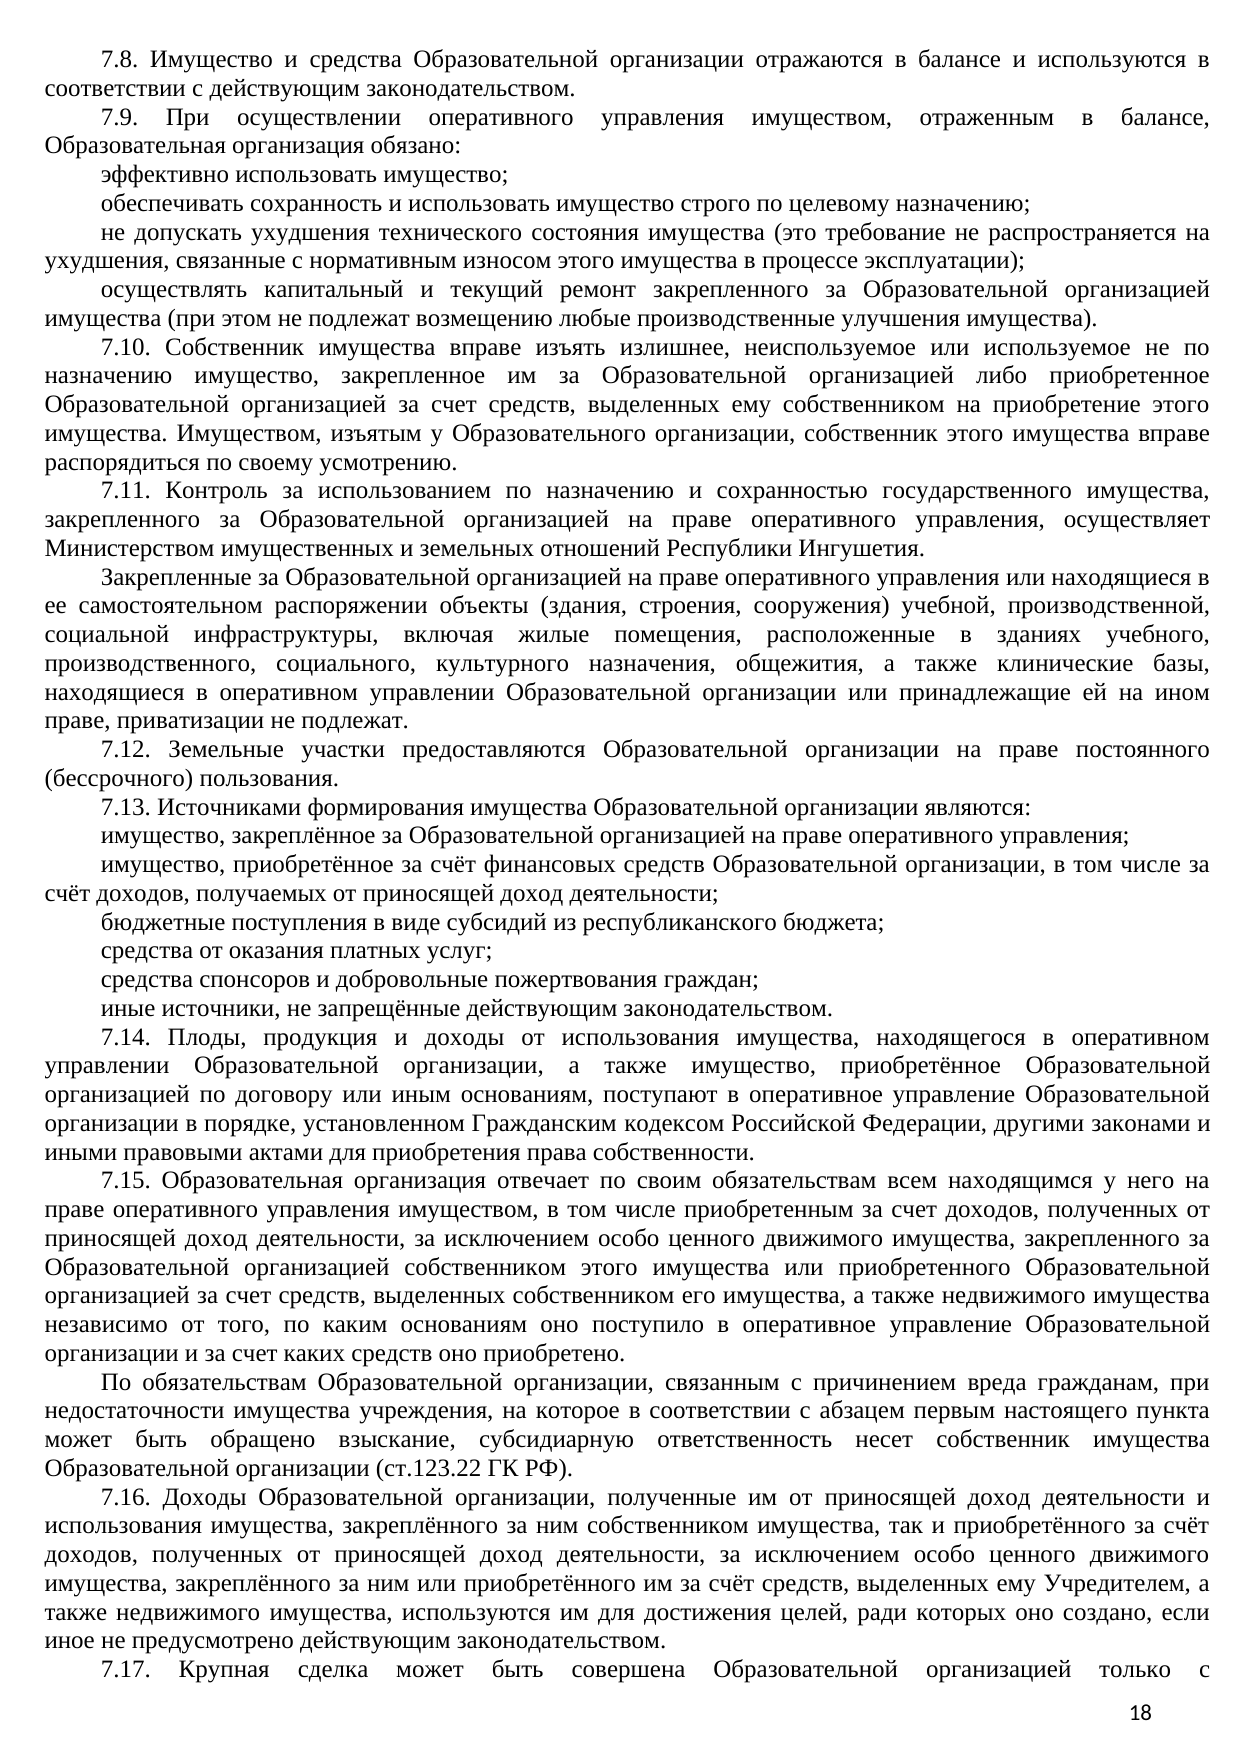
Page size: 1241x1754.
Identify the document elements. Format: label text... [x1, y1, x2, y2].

text эффективно использовать имущество; [44, 159, 1211, 188]
text 7.12. Земельные участки предоставляются Образовательной организации на праве постоянного (бессрочного) пользования. [44, 734, 1211, 792]
text средства спонсоров и добровольные пожертвования граждан; [44, 964, 1211, 993]
text По обязательствам Образовательной организации, связанным с причинением вреда гражданам, при недостаточности имущества учреждения, на которое в соответствии с абзацем первым настоящего пункта может быть обращено взыскание, субсидиарную ответственность несет собственник имущества Образовательной организации (ст.123.22 ГК РФ). [44, 1367, 1211, 1482]
text 7.15. Образовательная организация отвечает по своим обязательствам всем находящимся у него на праве оперативного управления имуществом, в том числе приобретенным за счет доходов, полученных от приносящей доход деятельности, за исключением особо ценного движимого имущества, закрепленного за Образовательной организацией собственником этого имущества или приобретенного Образовательной организацией за счет средств, выделенных собственником его имущества, а также недвижимого имущества независимо от того, по каким основаниям оно поступило в оперативное управление Образовательной организации и за счет каких средств оно приобретено. [44, 1166, 1211, 1367]
text 7.9. При осуществлении оперативного управления имуществом, отраженным в балансе, Образовательная организация обязано: [44, 102, 1211, 159]
text 7.13. Источниками формирования имущества Образовательной организации являются: [44, 792, 1211, 821]
text осуществлять капитальный и текущий ремонт закрепленного за Образовательной организацией имущества (при этом не подлежат возмещению любые производственные улучшения имущества). [44, 274, 1211, 332]
text 7.10. Собственник имущества вправе изъять излишнее, неиспользуемое или используемое не по назначению имущество, закрепленное им за Образовательной организацией либо приобретенное Образовательной организацией за счет средств, выделенных ему собственником на приобретение этого имущества. Имуществом, изъятым у Образовательного организации, собственник этого имущества вправе распорядиться по своему усмотрению. [44, 332, 1211, 476]
text 7.14. Плоды, продукция и доходы от использования имущества, находящегося в оперативном управлении Образовательной организации, а также имущество, приобретённое Образовательной организацией по договору или иным основаниям, поступают в оперативное управление Образовательной организации в порядке, установленном Гражданским кодексом Российской Федерации, другими законами и иными правовыми актами для приобретения права собственности. [44, 1022, 1211, 1166]
text имущество, приобретённое за счёт финансовых средств Образовательной организации, в том числе за счёт доходов, получаемых от приносящей доход деятельности; [44, 849, 1211, 907]
text 7.11. Контроль за использованием по назначению и сохранностью государственного имущества, закрепленного за Образовательной организацией на праве оперативного управления, осуществляет Министерством имущественных и земельных отношений Республики Ингушетия. [44, 476, 1211, 562]
text не допускать ухудшения технического состояния имущества (это требование не распространяется на ухудшения, связанные с нормативным износом этого имущества в процессе эксплуатации); [44, 217, 1211, 274]
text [44, 1654, 1211, 1683]
text обеспечивать сохранность и использовать имущество строго по целевому назначению; [44, 188, 1211, 217]
text бюджетные поступления в виде субсидий из республиканского бюджета; [44, 907, 1211, 936]
text имущество, закреплённое за Образовательной организацией на праве оперативного управления; [44, 821, 1211, 849]
text средства от оказания платных услуг; [44, 936, 1211, 964]
text 7.16. Доходы Образовательной организации, полученные им от приносящей доход деятельности и использования имущества, закреплённого за ним собственником имущества, так и приобретённого за счёт доходов, полученных от приносящей доход деятельности, за исключением особо ценного движимого имущества, закреплённого за ним или приобретённого им за счёт средств, выделенных ему Учредителем, а также недвижимого имущества, используются им для достижения целей, ради которых оно создано, если иное не предусмотрено действующим законодательством. [44, 1482, 1211, 1654]
text Закрепленные за Образовательной организацией на праве оперативного управления или находящиеся в ее самостоятельном распоряжении объекты (здания, строения, сооружения) учебной, производственной, социальной инфраструктуры, включая жилые помещения, расположенные в зданиях учебного, производственного, социального, культурного назначения, общежития, а также клинические базы, находящиеся в оперативном управлении Образовательной организации или принадлежащие ей на ином праве, приватизации не подлежат. [44, 562, 1211, 734]
text 7.8. Имущество и средства Образовательной организации отражаются в балансе и используются в соответствии с действующим законодательством. [44, 44, 1211, 102]
text иные источники, не запрещённые действующим законодательством. [44, 993, 1211, 1022]
